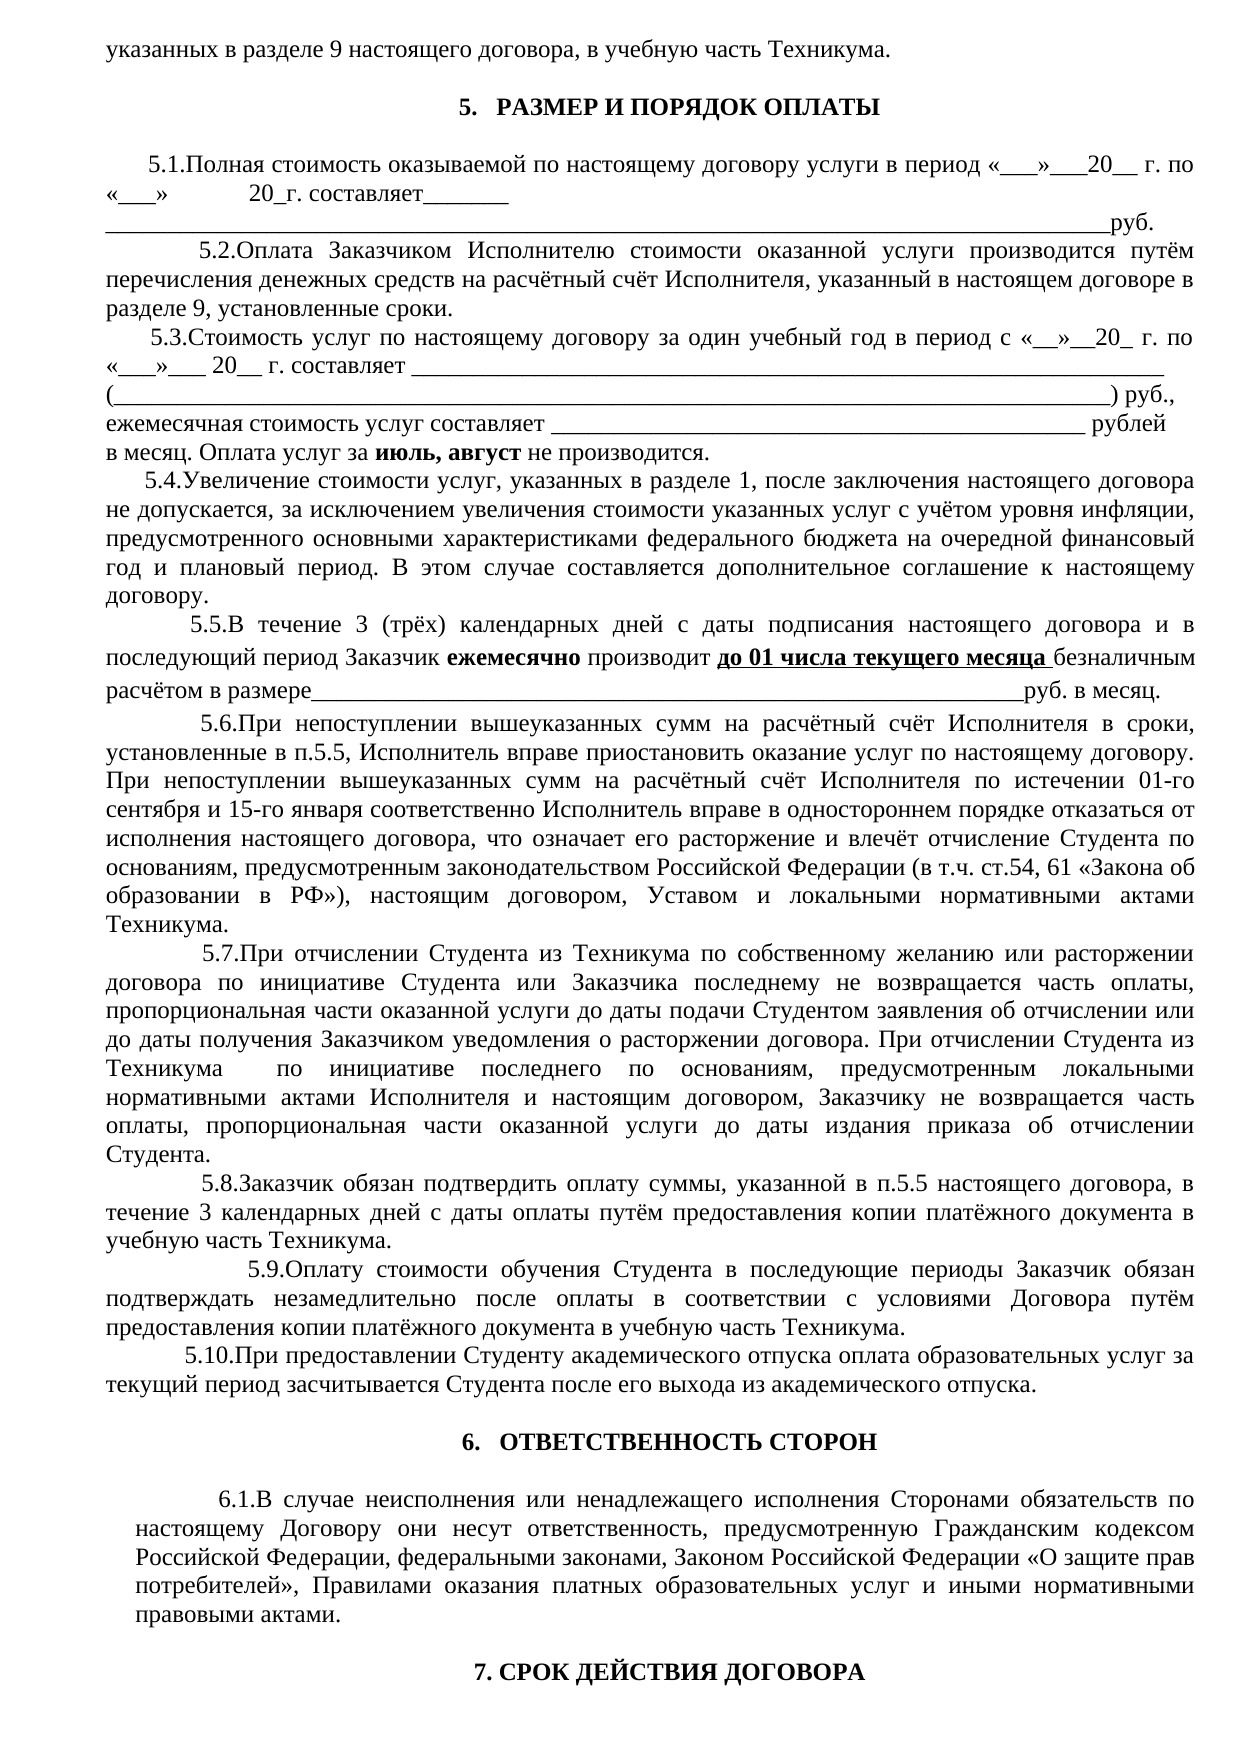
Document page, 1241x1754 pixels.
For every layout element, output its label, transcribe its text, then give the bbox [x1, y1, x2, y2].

text 5.5.В течение 3 (трёх) календарных дней с даты подписания настоящего договора и в последующий период Заказчик ежемесячно производит до 01 числа текущего месяца безналичным расчётом в размере руб. в месяц. [106, 609, 1196, 704]
text 5.1.Полная стоимость оказываемой по настоящему договору услуги в период «___»___20__ г. по «___» 20_г. составляет [106, 149, 1196, 207]
text 5.7.При отчислении Студента из Техникума по собственному желанию или расторжении договора по инициативе Студента или Заказчика последнему не возвращается часть оплаты, пропорциональная части оказанной услуги до даты подачи Студентом заявления об отчислении или до даты получения Заказчиком уведомления о расторжении договора. При отчислении Студента из Техникума по инициативе последнего по основаниям, предусмотренным локальными нормативными актами Исполнителя и настоящим договором, Заказчику не возвращается часть оплаты, пропорциональная части оказанной услуги до даты издания приказа об отчислении Студента. [106, 938, 1196, 1168]
text 5.9.Оплату стоимости обучения Студента в последующие периоды Заказчик обязан подтверждать незамедлительно после оплаты в соответствии с условиями Договора путём предоставления копии платёжного документа в учебную часть Техникума. [106, 1254, 1196, 1341]
text 7. СРОК ДЕЙСТВИЯ ДОГОВОРА [143, 1657, 1196, 1686]
list РАЗМЕР И ПОРЯДОК ОПЛАТЫ [143, 92, 1196, 120]
text в месяц. Оплата услуг за июль, август не производится. [106, 437, 1196, 465]
text 5.4.Увеличение стоимости услуг, указанных в разделе 1, после заключения настоящего договора не допускается, за исключением увеличения стоимости указанных услуг с учётом уровня инфляции, предусмотренного основными характеристиками федерального бюджета на очередной финансовый год и плановый период. В этом случае составляется дополнительное соглашение к настоящему договору. [106, 465, 1196, 609]
text ежемесячная стоимость услуг составляет рублей [106, 408, 1196, 437]
text 5.10.При предоставлении Студенту академического отпуска оплата образовательных услуг за текущий период засчитывается Студента после его выхода из академического отпуска. [106, 1341, 1196, 1398]
list ОТВЕТСТВЕННОСТЬ СТОРОН [143, 1427, 1196, 1456]
text 5.8.Заказчик обязан подтвердить оплату суммы, указанной в п.5.5 настоящего договора, в течение 3 календарных дней с даты оплаты путём предоставления копии платёжного документа в учебную часть Техникума. [106, 1168, 1196, 1254]
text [106, 34, 1196, 63]
text 5.3.Стоимость услуг по настоящему договору за один учебный год в период с «__»__20_ г. по «___»___ 20__ г. составляет [106, 322, 1196, 379]
text 5.2.Оплата Заказчиком Исполнителю стоимости оказанной услуги производится путём перечисления денежных средств на расчётный счёт Исполнителя, указанный в настоящем договоре в разделе 9, установленные сроки. [106, 235, 1196, 322]
text руб. [106, 207, 1196, 235]
text 5.6.При непоступлении вышеуказанных сумм на расчётный счёт Исполнителя в сроки, установленные в п.5.5, Исполнитель вправе приостановить оказание услуг по настоящему договору. При непоступлении вышеуказанных сумм на расчётный счёт Исполнителя по истечении 01-го сентября и 15-го января соответственно Исполнитель вправе в одностороннем порядке отказаться от исполнения настоящего договора, что означает его расторжение и влечёт отчисление Студента по основаниям, предусмотренным законодательством Российской Федерации (в т.ч. ст.54, 61 «Закона об образовании в РФ»), настоящим договором, Уставом и локальными нормативными актами Техникума. [106, 708, 1196, 938]
text ( ) руб., [106, 379, 1196, 408]
text 6.1.В случае неисполнения или ненадлежащего исполнения Сторонами обязательств по настоящему Договору они несут ответственность, предусмотренную Гражданским кодексом Российской Федерации, федеральными законами, Законом Российской Федерации «О защите прав потребителей», Правилами оказания платных образовательных услуг и иными нормативными правовыми актами. [135, 1484, 1196, 1628]
